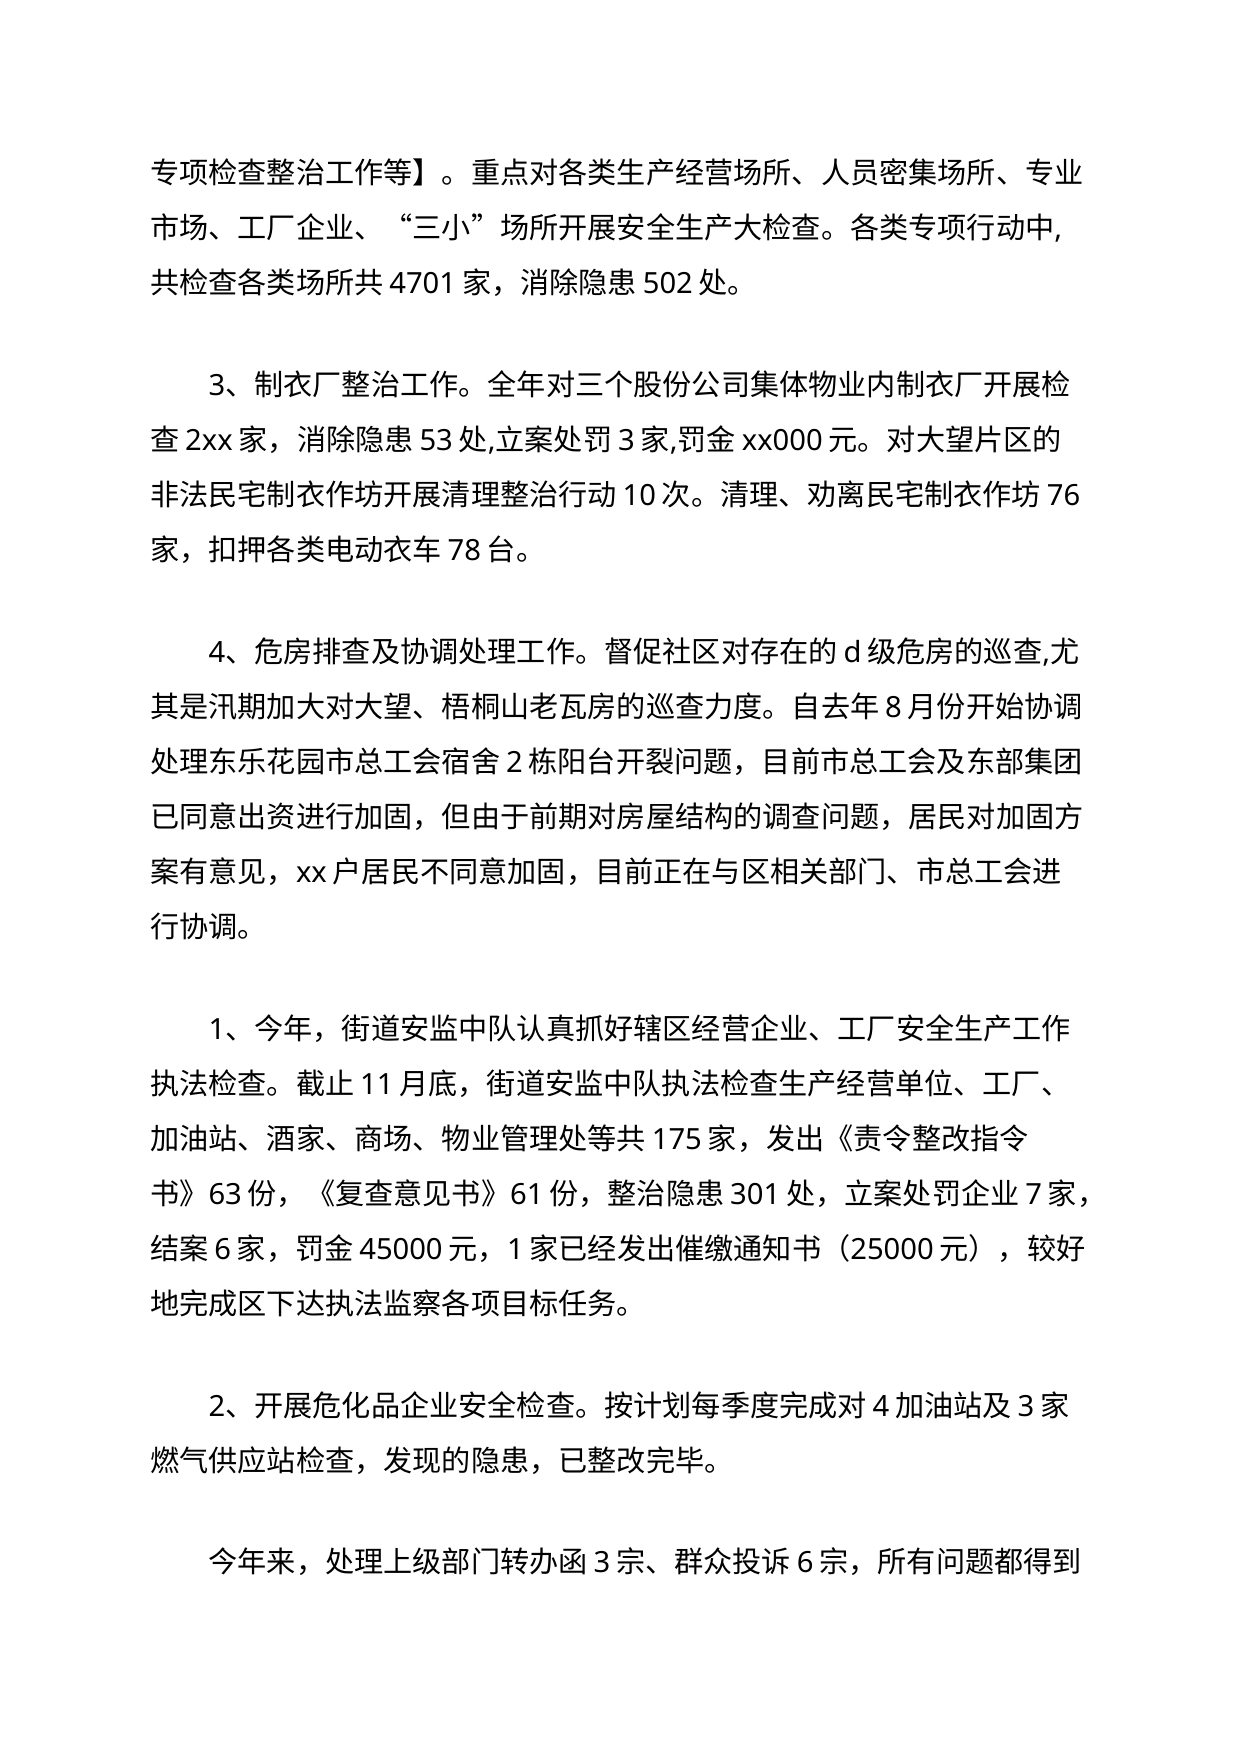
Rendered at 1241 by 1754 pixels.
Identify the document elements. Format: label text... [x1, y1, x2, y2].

text 1、今年，街道安监中队认真抓好辖区经营企业、工厂安全生产工作执法检查。截止11月底，街道安监中队执法检查生产经营单位、工厂、加油站、酒家、商场、物业管理处等共175家，发出《责令整改指令书》63份，《复查意见书》61份，整治隐患301处，立案处罚企业7家，结案6家，罚金45000元，1家已经发出催缴通知书（25000元），较好地完成区下达执法监察各项目标任务。 [150, 1006, 1090, 1323]
text 2、开展危化品企业安全检查。按计划每季度完成对4加油站及3家燃气供应站检查，发现的隐患，已整改完毕。 [150, 1382, 1090, 1479]
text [150, 1539, 1090, 1581]
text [150, 150, 1090, 302]
text 4、危房排查及协调处理工作。督促社区对存在的d级危房的巡查,尤其是汛期加大对大望、梧桐山老瓦房的巡查力度。自去年8月份开始协调处理东乐花园市总工会宿舍2栋阳台开裂问题，目前市总工会及东部集团已同意出资进行加固，但由于前期对房屋结构的调查问题，居民对加固方案有意见，xx户居民不同意加固，目前正在与区相关部门、市总工会进行协调。 [150, 629, 1090, 946]
text 3、制衣厂整治工作。全年对三个股份公司集体物业内制衣厂开展检查2xx家，消除隐患53处,立案处罚3家,罚金xx000元。对大望片区的非法民宅制衣作坊开展清理整治行动10次。清理、劝离民宅制衣作坊76家，扣押各类电动衣车78台。 [150, 362, 1090, 569]
